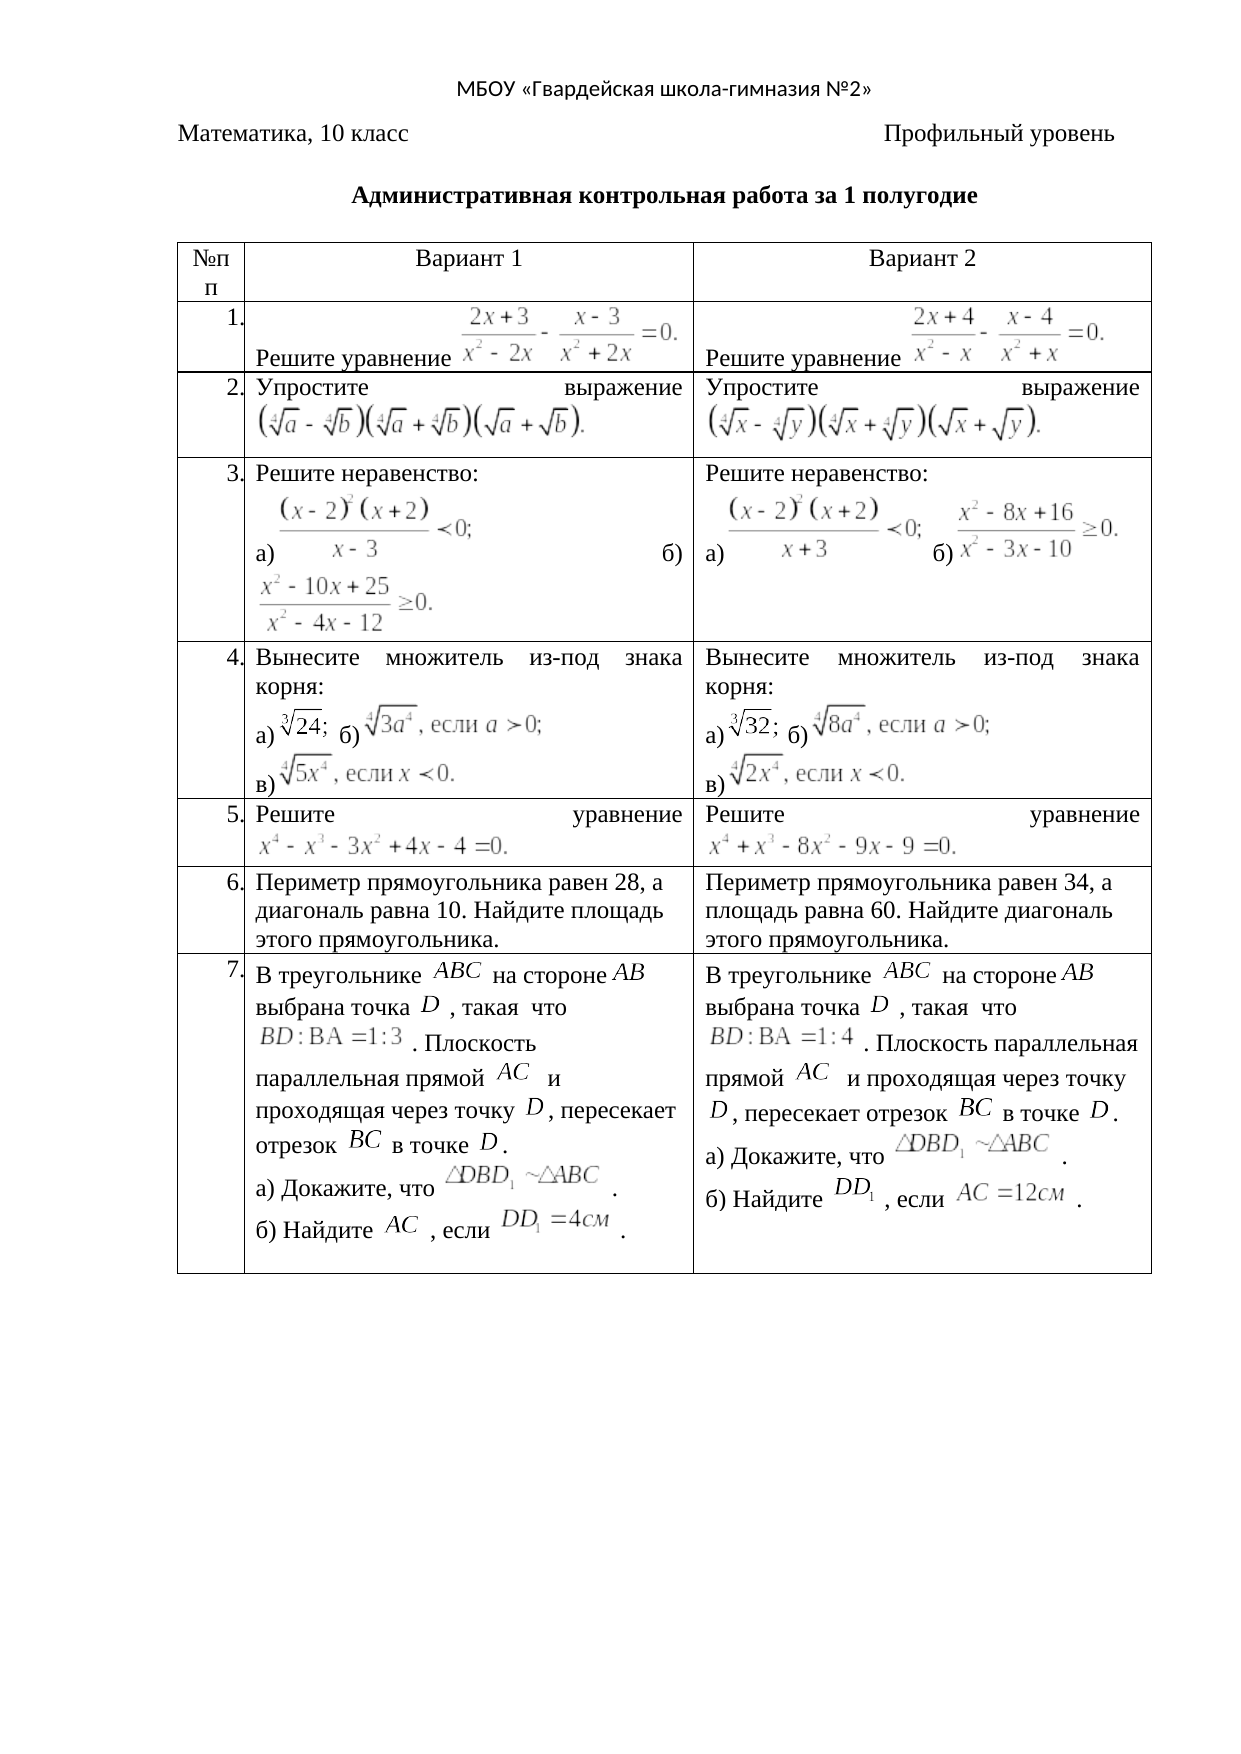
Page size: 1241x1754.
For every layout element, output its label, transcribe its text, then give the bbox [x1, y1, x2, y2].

table_cell Вынесите множитель из-под знака корня: а) б) в) [694, 642, 1151, 798]
table_cell [178, 867, 244, 953]
table_cell [178, 954, 244, 1272]
text Административная контрольная работа за 1 полугодие [177, 180, 1152, 209]
table_cell [178, 799, 244, 866]
table_cell Решите уравнение [694, 799, 1151, 866]
table_cell Периметр прямоугольника равен 28, а диагональ равна 10. Найдите площадь этого прямоугольника. [500, 867, 693, 953]
table_cell Упростите выражение [694, 373, 1151, 457]
table_cell Решите уравнение [245, 799, 693, 866]
table_header Вариант 2 [694, 243, 1151, 301]
table_cell [178, 642, 244, 798]
table_cell [178, 373, 244, 457]
table_cell Решите неравенство: а) б) [694, 458, 1151, 641]
text Математика, 10 класс Профильный уровень [177, 118, 1152, 147]
table_cell Решите неравенство: а) б) [245, 458, 693, 641]
table_header Вариант 1 [245, 243, 693, 301]
table_cell [178, 302, 244, 371]
table_cell Решите уравнение [694, 302, 1151, 371]
table_cell В треугольнике на стороне выбрана точка , такая что . Плоскость параллельная прямой и проходящая через точку , пересекает отрезок в точке . а) Докажите, что . б) Найдите , если . [694, 954, 1151, 1272]
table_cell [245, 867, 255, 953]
table_header №пп [178, 243, 244, 301]
table_cell [178, 458, 244, 641]
table_cell В треугольнике на стороне выбрана точка , такая что . Плоскость параллельная прямой и проходящая через точку , пересекает отрезок в точке . а) Докажите, что . б) Найдите , если . [245, 954, 693, 1272]
table_cell Решите уравнение [245, 302, 693, 371]
table_cell Вынесите множитель из-под знака корня: а) б) в) [245, 642, 693, 798]
table_cell Периметр прямоугольника равен 34, а площадь равна 60. Найдите диагональ этого прямоугольника. [949, 867, 1151, 953]
table_cell Упростите выражение [245, 373, 693, 457]
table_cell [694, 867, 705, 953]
